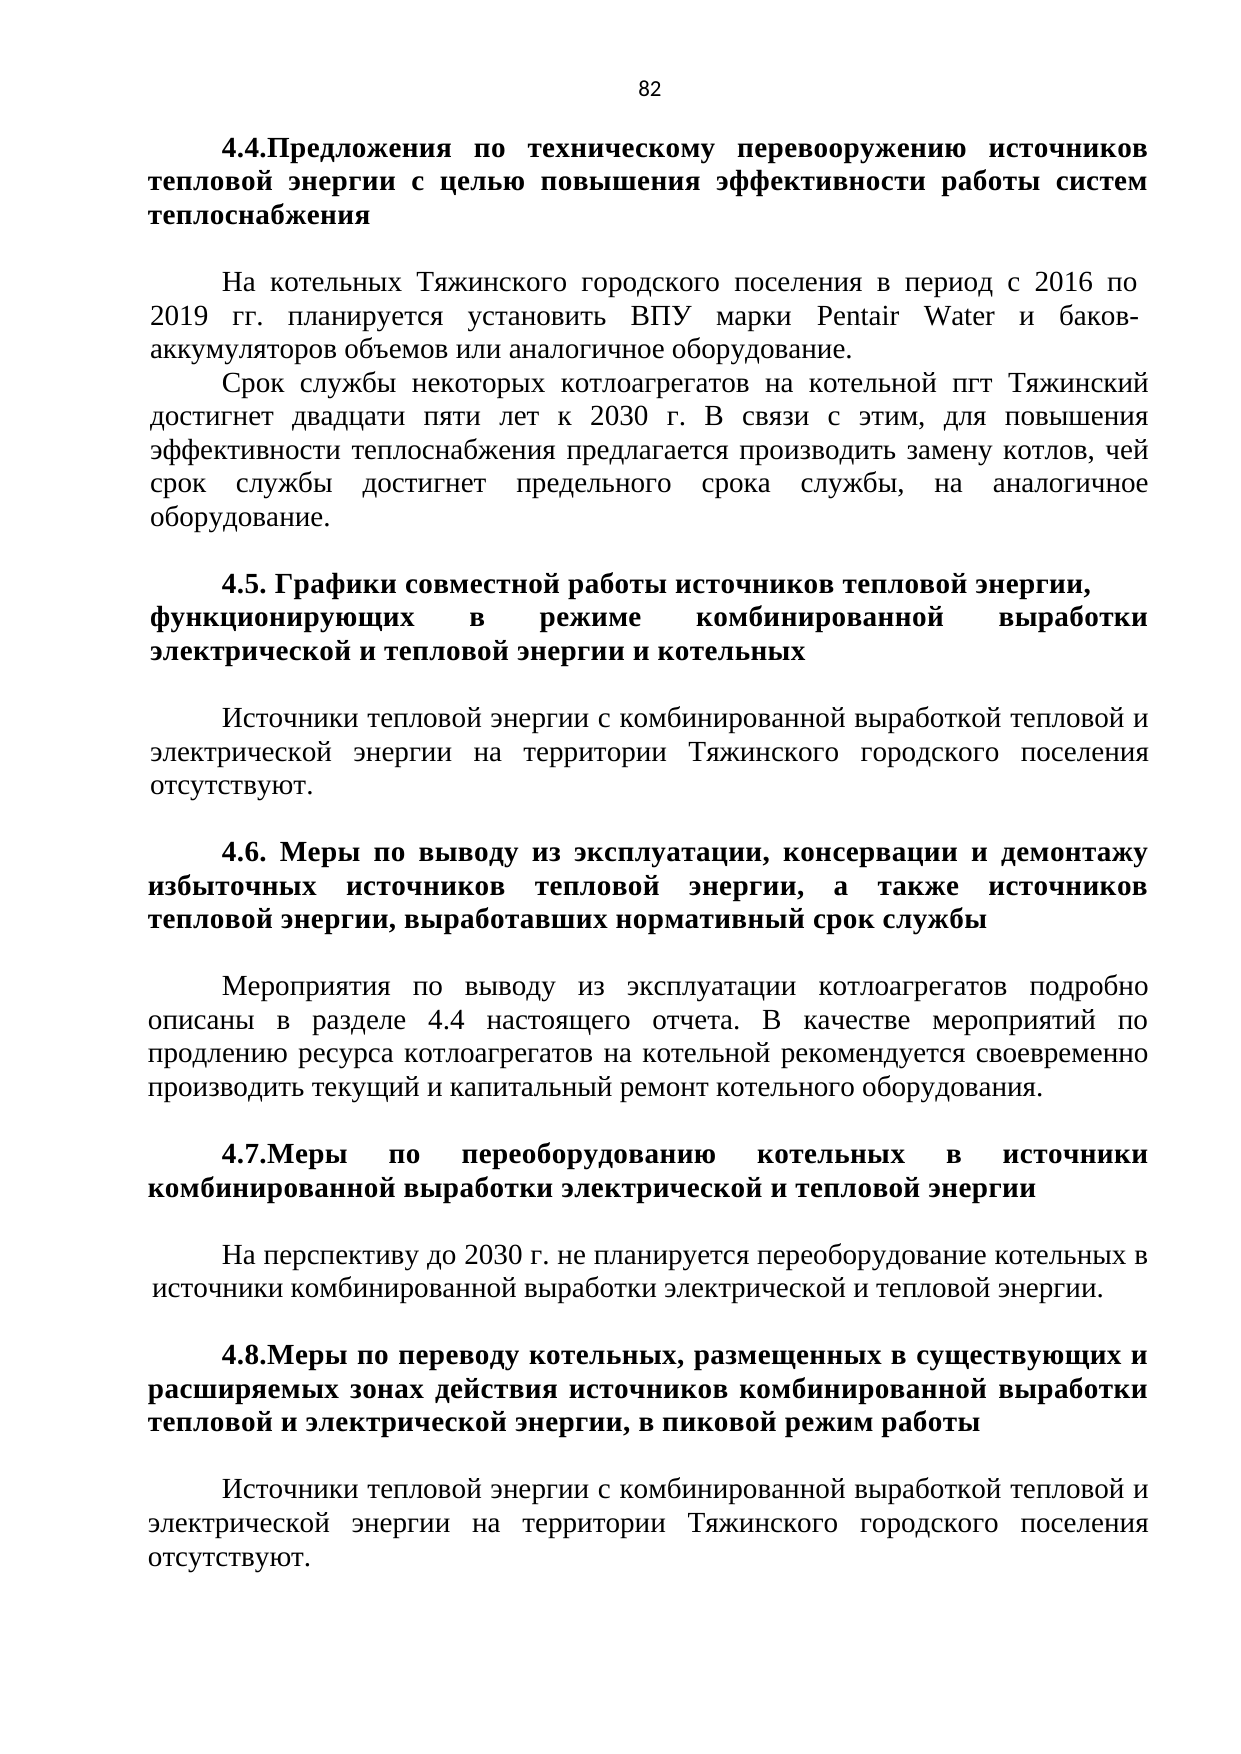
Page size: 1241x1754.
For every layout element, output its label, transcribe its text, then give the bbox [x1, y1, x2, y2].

text Срок службы некоторых котлоагрегатов на котельной пгт Тяжинский достигнет двадцати пяти лет к 2030 г. В связи с этим, для повышения эффективности теплоснабжения предлагается производить замену котлов, чей срок службы достигнет предельного срока службы, на аналогичное оборудование. [150, 365, 1149, 532]
text На котельных Тяжинского городского поселения в период с 2016 по 2019 гг. планируется установить ВПУ марки Pentair Water и баков-аккумуляторов объемов или аналогичное оборудование. [150, 264, 1139, 365]
text На перспективу до 2030 г. не планируется переоборудование котельных в источники комбинированной выработки электрической и тепловой энергии. [152, 1237, 1149, 1304]
text 4.7.Меры по переоборудованию котельных в источники комбинированной выработки электрической и тепловой энергии [148, 1136, 1149, 1203]
text 4.8.Меры по переводу котельных, размещенных в существующих и расширяемых зонах действия источников комбинированной выработки тепловой и электрической энергии, в пиковой режим работы [148, 1337, 1149, 1438]
text Мероприятия по выводу из эксплуатации котлоагрегатов подробно описаны в разделе 4.4 настоящего отчета. В качестве мероприятий по продлению ресурса котлоагрегатов на котельной рекомендуется своевременно производить текущий и капитальный ремонт котельного оборудования. [148, 968, 1149, 1103]
text 4.5. Графики совместной работы источников тепловой энергии, [148, 566, 1152, 599]
text функционирующих в режиме комбинированной выработки электрической и тепловой энергии и котельных [150, 599, 1149, 667]
text Источники тепловой энергии с комбинированной выработкой тепловой и электрической энергии на территории Тяжинского городского поселения отсутствуют. [148, 1472, 1149, 1572]
text 4.4.Предложения по техническому перевооружению источников тепловой энергии с целью повышения эффективности работы систем теплоснабжения [148, 130, 1149, 231]
text Источники тепловой энергии с комбинированной выработкой тепловой и электрической энергии на территории Тяжинского городского поселения отсутствуют. [150, 700, 1149, 801]
text 4.6. Меры по выводу из эксплуатации, консервации и демонтажу избыточных источников тепловой энергии, а также источников тепловой энергии, выработавших нормативный срок службы [148, 834, 1149, 935]
